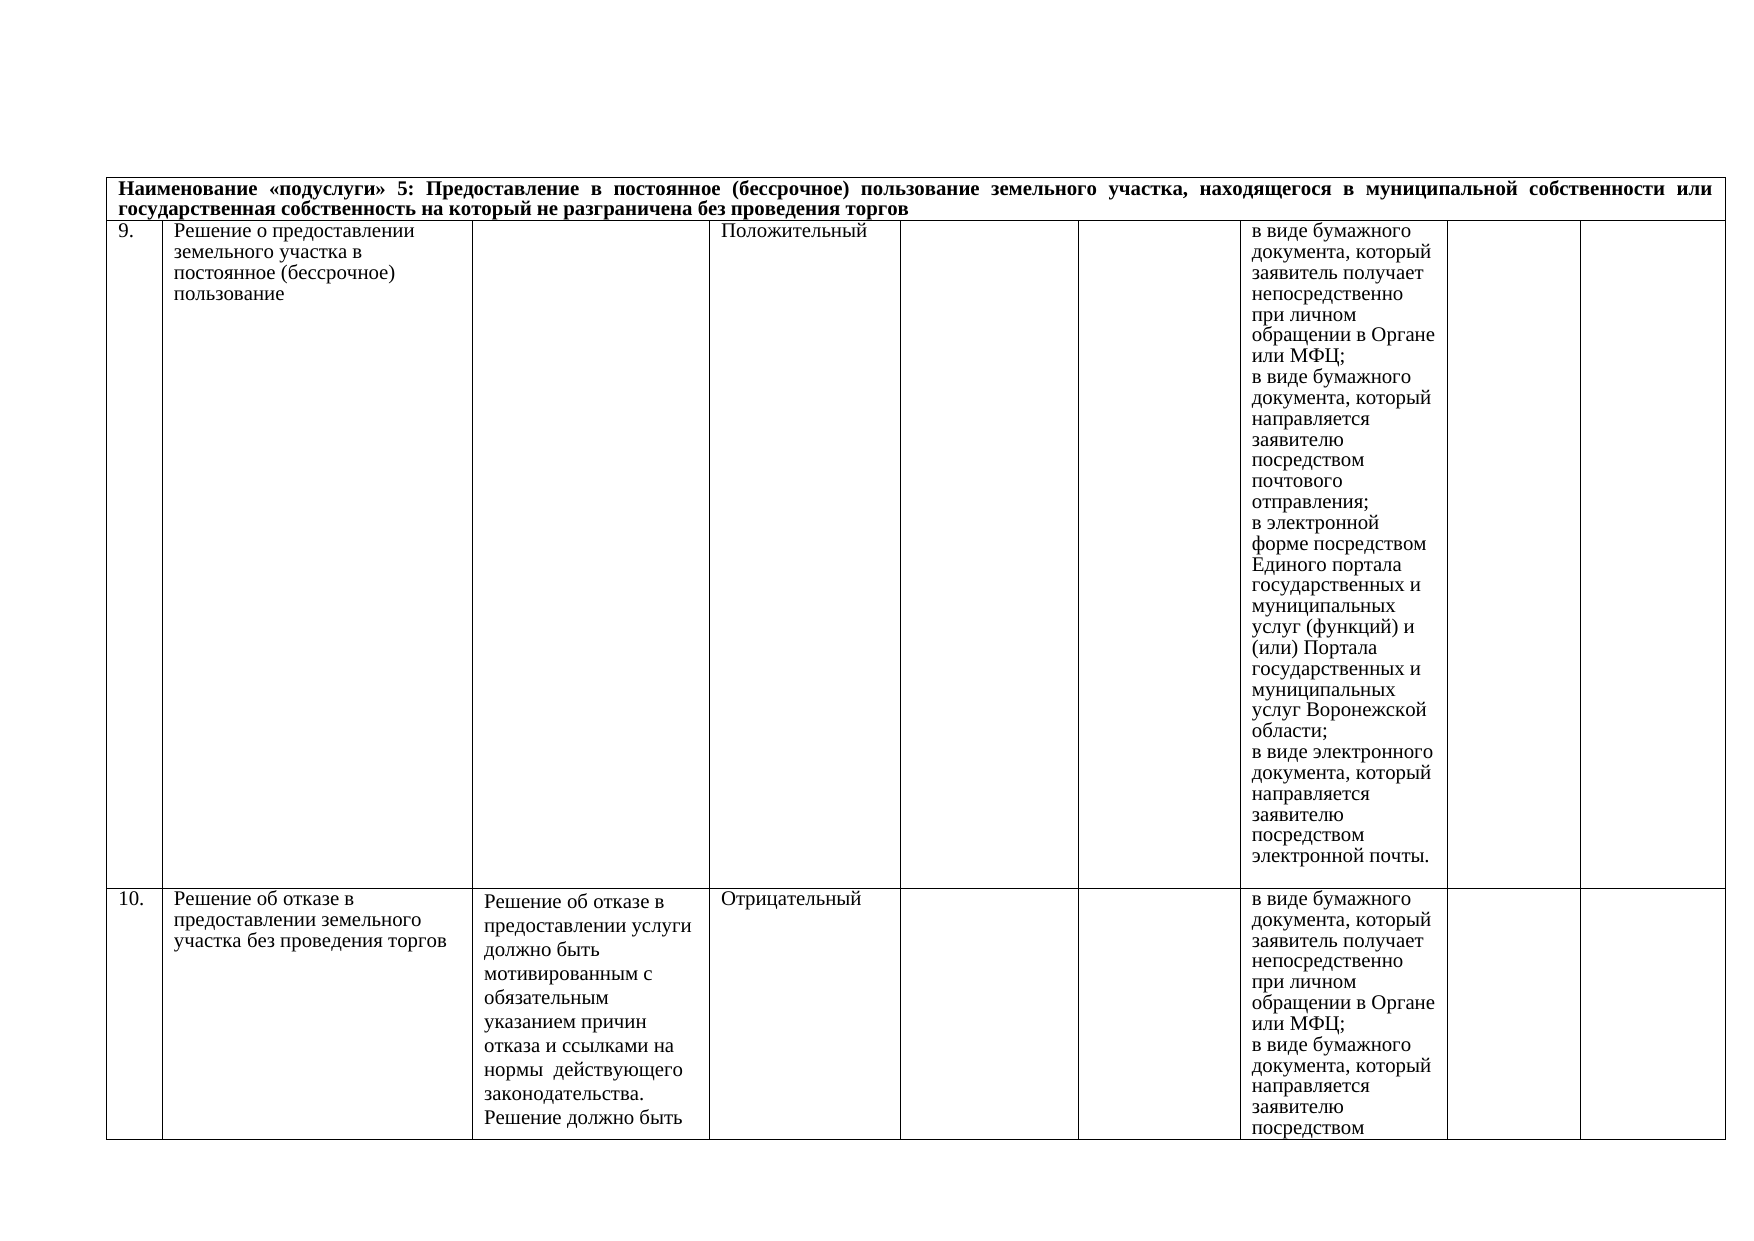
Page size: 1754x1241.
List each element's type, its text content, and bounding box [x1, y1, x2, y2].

table_cell Положительный [710, 221, 900, 888]
table_cell Наименование «подуслуги» 5: Предоставление в постоянное (бессрочное) пользование земельного участка, находящегося в муниципальной собственности или государственная собственность на который не разграничена без проведения торгов [107, 178, 1725, 220]
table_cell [1241, 889, 1447, 1139]
table_cell Решение о предоставлении земельного участка в постоянное (бессрочное) пользование [163, 221, 472, 888]
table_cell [163, 889, 472, 1139]
table_cell [1448, 221, 1580, 888]
table_cell [107, 889, 162, 1139]
table_cell [1448, 889, 1580, 1139]
table_cell [901, 889, 1078, 1139]
table_cell [1581, 221, 1725, 888]
table_cell [473, 221, 709, 888]
table_cell [1079, 889, 1240, 1139]
table_cell [901, 221, 1078, 888]
table_cell [107, 221, 162, 888]
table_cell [473, 889, 709, 1139]
table_cell [1079, 221, 1240, 888]
table_cell [1581, 889, 1725, 1139]
table_cell Отрицательный [710, 889, 900, 1139]
